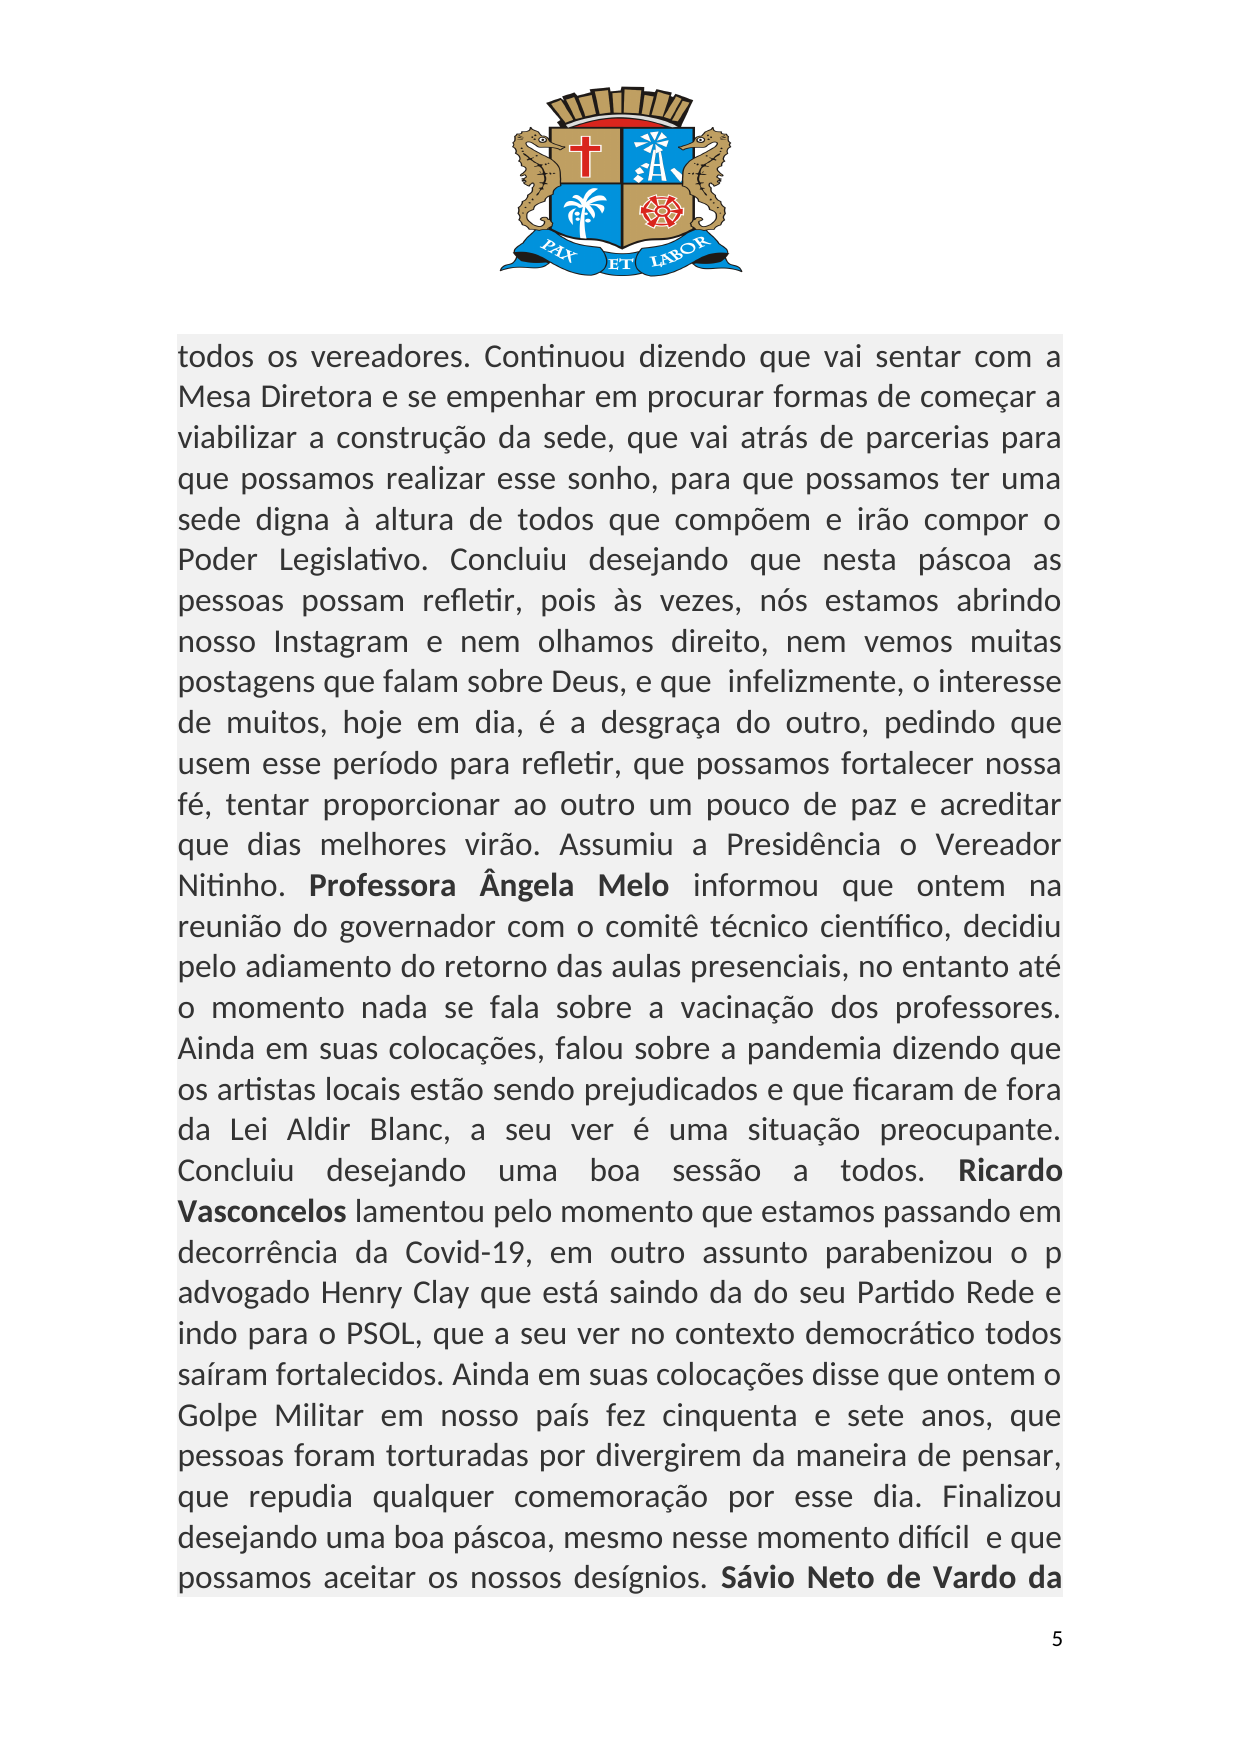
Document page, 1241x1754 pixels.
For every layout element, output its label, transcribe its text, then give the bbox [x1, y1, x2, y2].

picture [488, 73, 753, 307]
